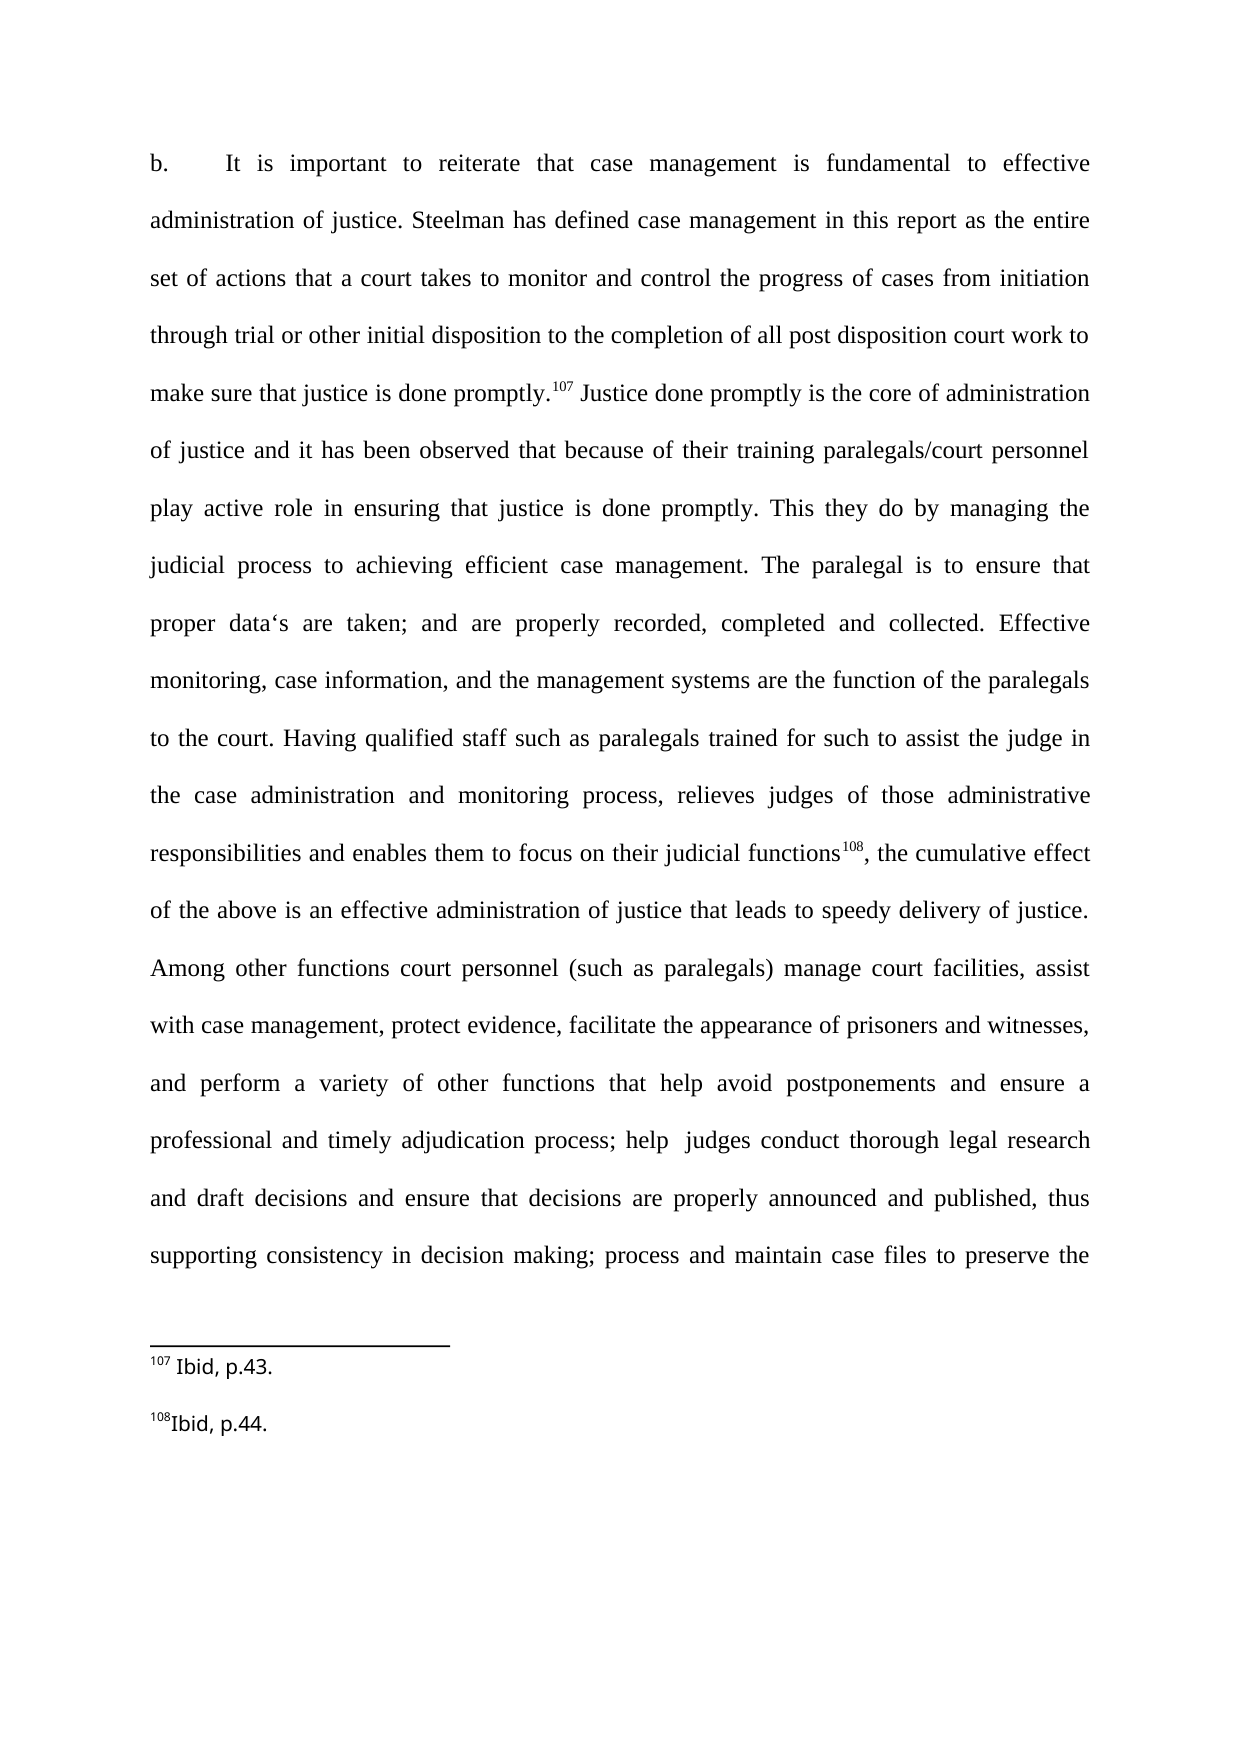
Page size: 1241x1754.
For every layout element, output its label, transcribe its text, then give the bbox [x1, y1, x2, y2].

list It is important to reiterate that case management is fundamental to effective administration of justice. Steelman has defined case management in this report as the entire set of actions that a court takes to monitor and control the progress of cases from initiation through trial or other initial disposition to the completion of all post disposition court work to make sure that justice is done promptly.107 Justice done promptly is the core of administration of justice and it has been observed that because of their training paralegals/court personnel play active role in ensuring that justice is done promptly. This they do by managing the judicial process to achieving efficient case management. The paralegal is to ensure that proper data‘s are taken; and are properly recorded, completed and collected. Effective monitoring, case information, and the management systems are the function of the paralegals to the court. Having qualified staff such as paralegals trained for such to assist the judge in the case administration and monitoring process, relieves judges of those administrative responsibilities and enables them to focus on their judicial functions108, the cumulative effect of the above is an effective administration of justice that leads to speedy delivery of justice. Among other functions court personnel (such as paralegals) manage court facilities, assist with case management, protect evidence, facilitate the appearance of prisoners and witnesses, and perform a variety of other functions that help avoid postponements and ensure a professional and timely adjudication process; help judges conduct thorough legal research and draft decisions and ensure that decisions are properly announced and published, thus supporting consistency in decision making; process and maintain case files to preserve the [150, 148, 1091, 1269]
text 108Ibid, p.44. [150, 1409, 1103, 1437]
text 107 Ibid, p.43. [150, 1352, 1103, 1381]
